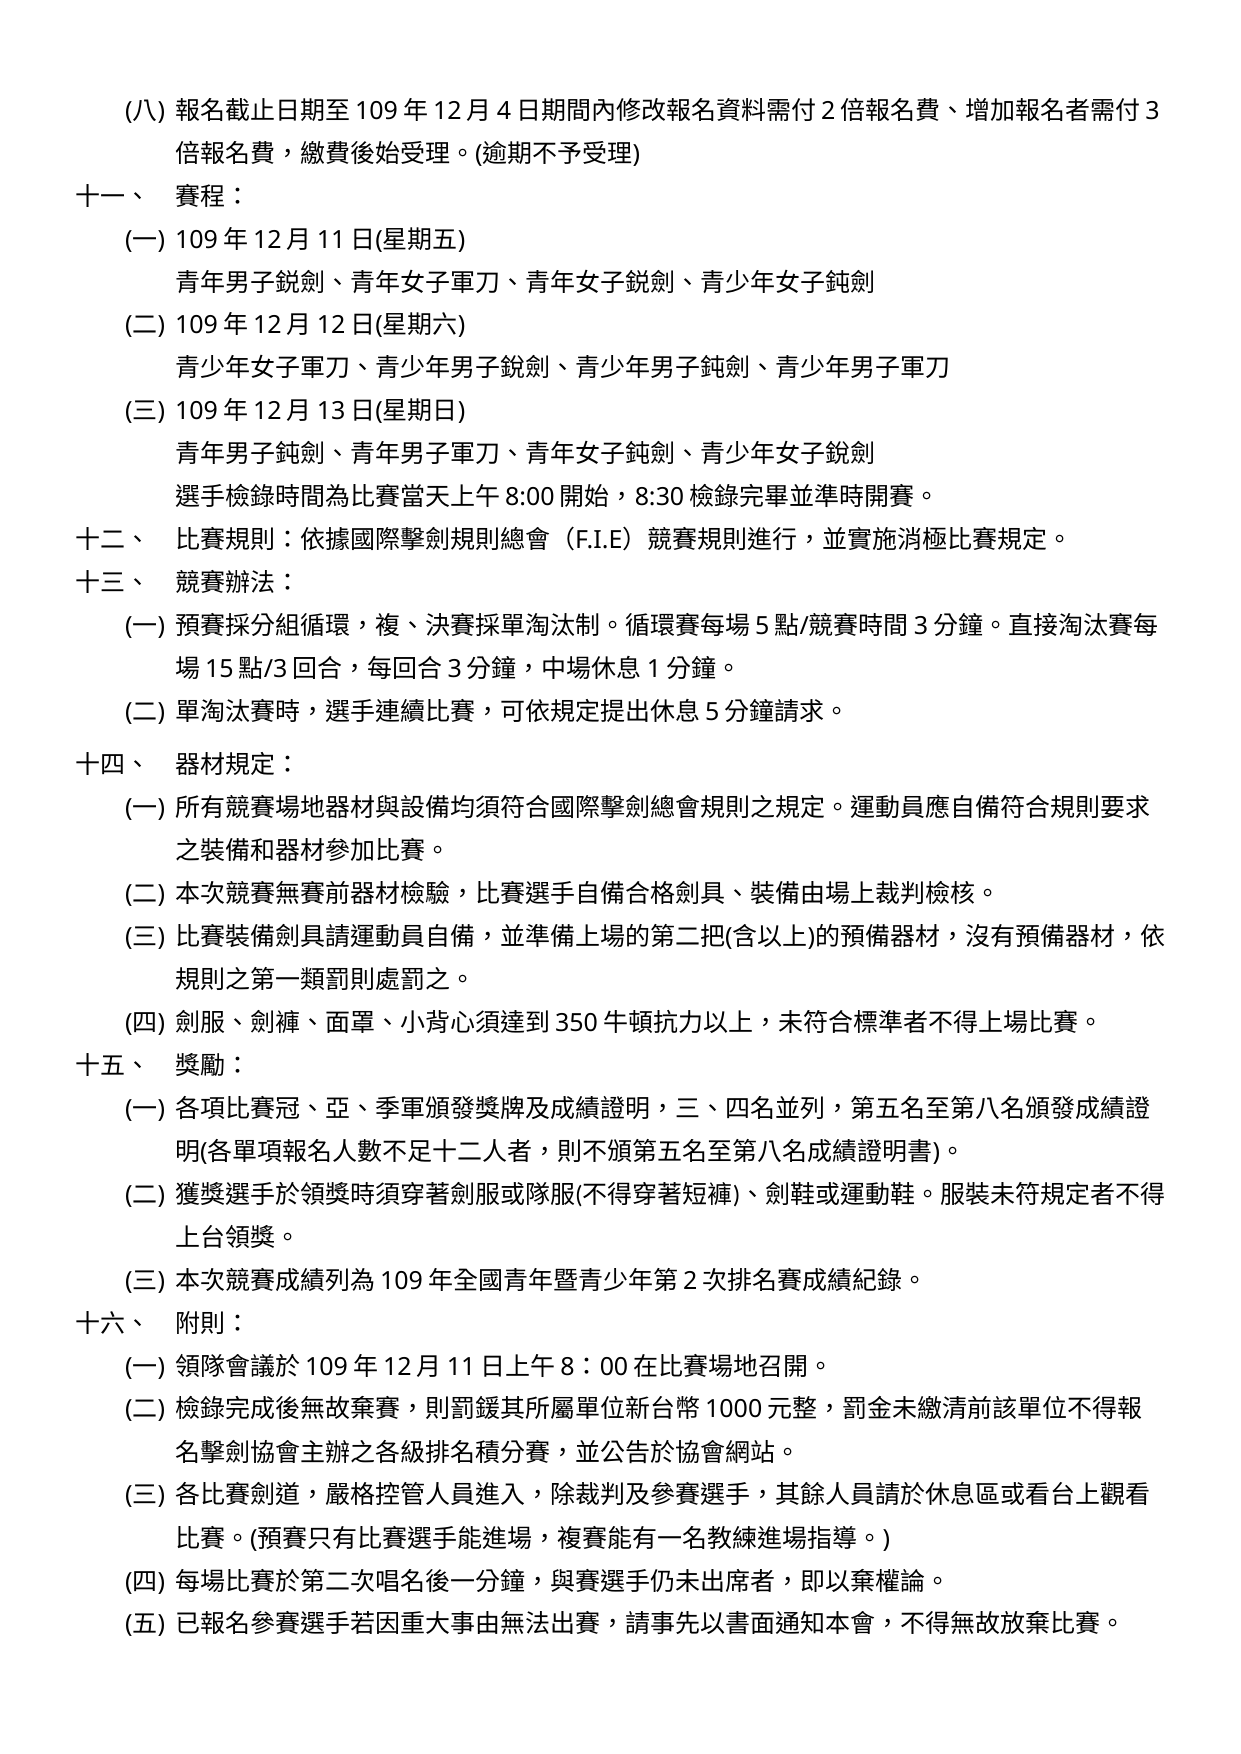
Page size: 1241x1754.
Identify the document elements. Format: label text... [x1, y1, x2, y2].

list 109年12月13日(星期日) [125, 390, 1165, 428]
list 競賽辦法： [75, 562, 1165, 599]
list 本次競賽成績列為109年全國青年暨青少年第2次排名賽成績紀錄。 [125, 1259, 1165, 1297]
list 器材規定： [75, 745, 1165, 781]
list 已報名參賽選手若因重大事由無法出賽，請事先以書面通知本會，不得無故放棄比賽。 [125, 1603, 1165, 1641]
list 所有競賽場地器材與設備均須符合國際擊劍總會規則之規定。運動員應自備符合規則要求之裝備和器材參加比賽。 [125, 787, 1165, 867]
list 檢錄完成後無故棄賽，則罰鍰其所屬單位新台幣1000元整，罰金未繳清前該單位不得報名擊劍協會主辦之各級排名積分賽，並公告於協會網站。 [125, 1388, 1165, 1469]
list 比賽規則：依據國際擊劍規則總會（F.I.E）競賽規則進行，並實施消極比賽規定。 [75, 519, 1165, 556]
list 109年12月12日(星期六) [125, 304, 1165, 342]
list 報名截止日期至109年12月4日期間內修改報名資料需付2倍報名費、增加報名者需付3倍報名費，繳費後始受理。(逾期不予受理) [125, 89, 1165, 170]
list 本次競賽無賽前器材檢驗，比賽選手自備合格劍具、裝備由場上裁判檢核。 [125, 873, 1165, 910]
list 比賽裝備劍具請運動員自備，並準備上場的第二把(含以上)的預備器材，沒有預備器材，依規則之第一類罰則處罰之。 [125, 916, 1165, 996]
list 領隊會議於109年12月11日上午8：00在比賽場地召開。 [125, 1345, 1165, 1383]
list 獲獎選手於領獎時須穿著劍服或隊服(不得穿著短褲)、劍鞋或運動鞋。服裝未符規定者不得上台領獎。 [125, 1173, 1165, 1254]
list 劍服、劍褲、面罩、小背心須達到350牛頓抗力以上，未符合標準者不得上場比賽。 [125, 1002, 1165, 1039]
list 選手檢錄時間為比賽當天上午8:00開始，8:30檢錄完畢並準時開賽。 [175, 476, 1165, 513]
list 預賽採分組循環，複、決賽採單淘汰制。循環賽每場5點/競賽時間3分鐘。直接淘汰賽每場15點/3回合，每回合3分鐘，中場休息1分鐘。 [125, 605, 1165, 685]
list 各項比賽冠、亞、季軍頒發獎牌及成績證明，三、四名並列，第五名至第八名頒發成績證明(各單項報名人數不足十二人者，則不頒第五名至第八名成績證明書)。 [125, 1087, 1165, 1168]
list 青年男子鋭劍、青年女子軍刀、青年女子鋭劍、青少年女子鈍劍 [175, 261, 1165, 299]
list 賽程： [75, 176, 1165, 213]
list 獎勵： [75, 1044, 1165, 1082]
list 單淘汰賽時，選手連續比賽，可依規定提出休息5分鐘請求。 [125, 691, 1165, 728]
list 每場比賽於第二次唱名後一分鐘，與賽選手仍未出席者，即以棄權論。 [125, 1560, 1165, 1598]
list 附則： [75, 1302, 1165, 1340]
list 各比賽劍道，嚴格控管人員進入，除裁判及參賽選手，其餘人員請於休息區或看台上觀看比賽。(預賽只有比賽選手能進場，複賽能有一名教練進場指導。) [125, 1474, 1165, 1555]
list 109年12月11日(星期五) [125, 218, 1165, 256]
list 青少年女子軍刀、青少年男子銳劍、青少年男子鈍劍、青少年男子軍刀 [175, 347, 1165, 385]
list 青年男子鈍劍、青年男子軍刀、青年女子鈍劍、青少年女子銳劍 [175, 433, 1165, 471]
